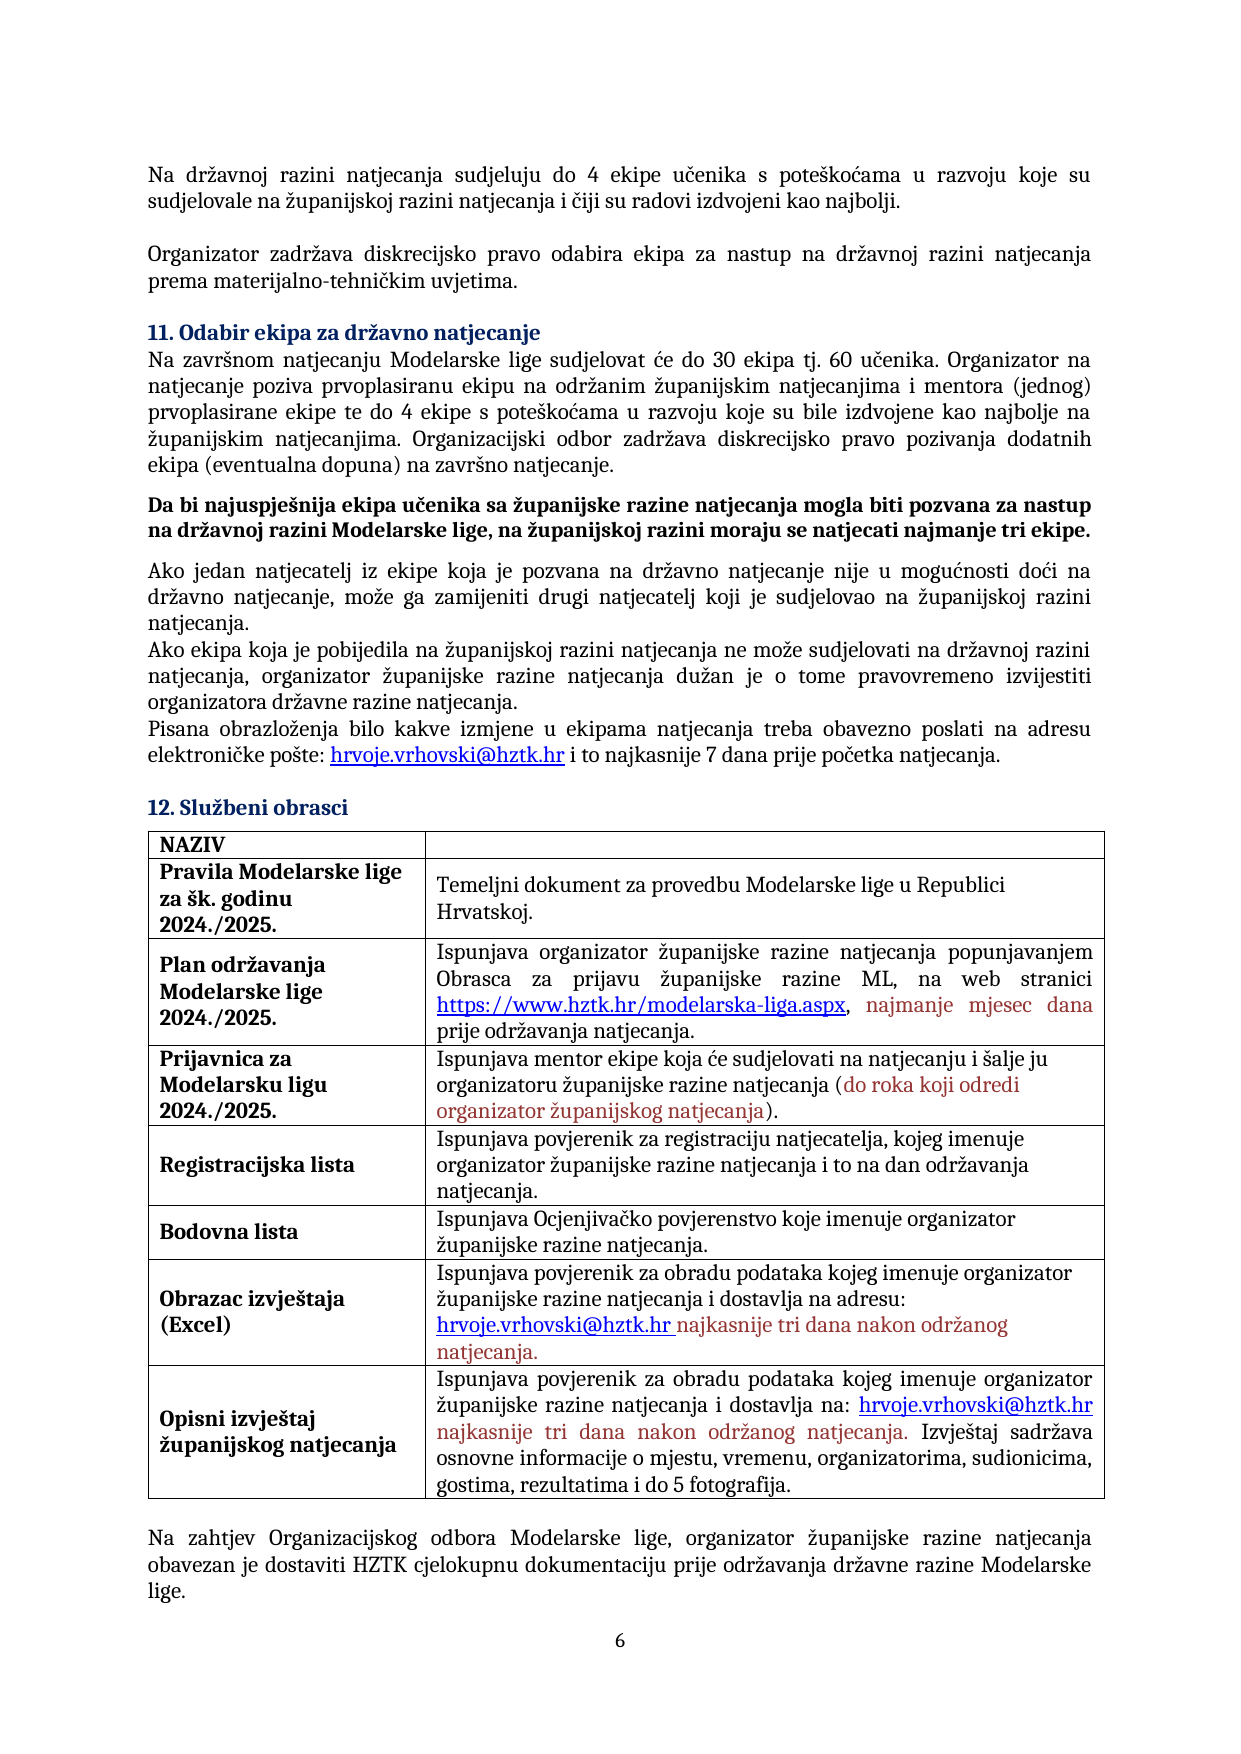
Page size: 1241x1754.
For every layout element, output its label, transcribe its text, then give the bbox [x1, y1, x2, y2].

text Ako jedan natjecatelj iz ekipe koja je pozvana na državno natjecanje nije u mogućnosti doći na državno natjecanje, može ga zamijeniti drugi natjecatelj koji je sudjelovao na županijskoj razini natjecanja. [148, 557, 1093, 636]
table_cell Pravila Modelarske lige za šk. godinu 2024./2025. [149, 859, 425, 938]
table_cell Registracijska lista [149, 1126, 425, 1205]
text Na državnoj razini natjecanja sudjeluju do 4 ekipe učenika s poteškoćama u razvoju koje su sudjelovale na županijskoj razini natjecanja i čiji su radovi izdvojeni kao najbolji. [148, 162, 1093, 215]
table_cell Temeljni dokument za provedbu Modelarske lige u Republici Hrvatskoj. [426, 859, 1104, 938]
table_header [426, 832, 1104, 858]
text Organizator zadržava diskrecijsko pravo odabira ekipa za nastup na državnoj razini natjecanja prema materijalno-tehničkim uvjetima. [148, 241, 1093, 294]
table_cell Bodovna lista [149, 1206, 425, 1258]
table_header NAZIV [149, 832, 425, 858]
table_cell Ispunjava povjerenik za obradu podataka kojeg imenuje organizator županijske razine natjecanja i dostavlja na: hrvoje.vrhovski@hztk.hr najkasnije tri dana nakon održanog natjecanja. Izvještaj sadržava osnovne informacije o mjestu, vremenu, organizatorima, sudionicima, gostima, rezultatima i do 5 fotografija. [426, 1366, 1104, 1498]
table_cell Ispunjava mentor ekipe koja će sudjelovati na natjecanju i šalje ju organizatoru županijske razine natjecanja (do roka koji odredi organizator županijskog natjecanja). [426, 1046, 1104, 1124]
table_cell Ispunjava povjerenik za registraciju natjecatelja, kojeg imenuje organizator županijske razine natjecanja i to na dan održavanja natjecanja. [426, 1126, 1104, 1205]
table_cell Prijavnica za Modelarsku ligu 2024./2025. [149, 1046, 425, 1124]
text Da bi najuspješnija ekipa učenika sa županijske razine natjecanja mogla biti pozvana za nastup na državnoj razini Modelarske lige, na županijskoj razini moraju se natjecati najmanje tri ekipe. [148, 493, 1093, 543]
text 12. Službeni obrasci [148, 794, 1093, 821]
table_cell Opisni izvještaj županijskog natjecanja [149, 1366, 425, 1498]
text Na završnom natjecanju Modelarske lige sudjelovat će do 30 ekipa tj. 60 učenika. Organizator na natjecanje poziva prvoplasiranu ekipu na održanim županijskim natjecanjima i mentora (jednog) prvoplasirane ekipe te do 4 ekipe s poteškoćama u razvoju koje su bile izdvojene kao najbolje na županijskim natjecanjima. Organizacijski odbor zadržava diskrecijsko pravo pozivanja dodatnih ekipa (eventualna dopuna) na završno natjecanje. [148, 346, 1093, 478]
table_cell Ispunjava povjerenik za obradu podataka kojeg imenuje organizator županijske razine natjecanja i dostavlja na adresu: hrvoje.vrhovski@hztk.hr najkasnije tri dana nakon održanog natjecanja. [426, 1260, 1104, 1365]
table_cell Ispunjava Ocjenjivačko povjerenstvo koje imenuje organizator županijske razine natjecanja. [426, 1206, 1104, 1258]
text Pisana obrazloženja bilo kakve izmjene u ekipama natjecanja treba obavezno poslati na adresu elektroničke pošte: hrvoje.vrhovski@hztk.hr i to najkasnije 7 dana prije početka natjecanja. [148, 716, 1093, 768]
table_cell Obrazac izvještaja (Excel) [149, 1260, 425, 1365]
text Na zahtjev Organizacijskog odbora Modelarske lige, organizator županijske razine natjecanja obavezan je dostaviti HZTK cjelokupnu dokumentaciju prije održavanja državne razine Modelarske lige. [148, 1525, 1093, 1604]
table_cell Plan održavanja Modelarske lige 2024./2025. [149, 939, 425, 1044]
table_cell Ispunjava organizator županijske razine natjecanja popunjavanjem Obrasca za prijavu županijske razine ML, na web stranici https://www.hztk.hr/modelarska-liga.aspx, najmanje mjesec dana prije održavanja natjecanja. [426, 939, 1104, 1044]
text 11. Odabir ekipa za državno natjecanje [148, 320, 1093, 346]
text Ako ekipa koja je pobijedila na županijskoj razini natjecanja ne može sudjelovati na državnoj razini natjecanja, organizator županijske razine natjecanja dužan je o tome pravovremeno izvijestiti organizatora državne razine natjecanja. [148, 636, 1093, 716]
